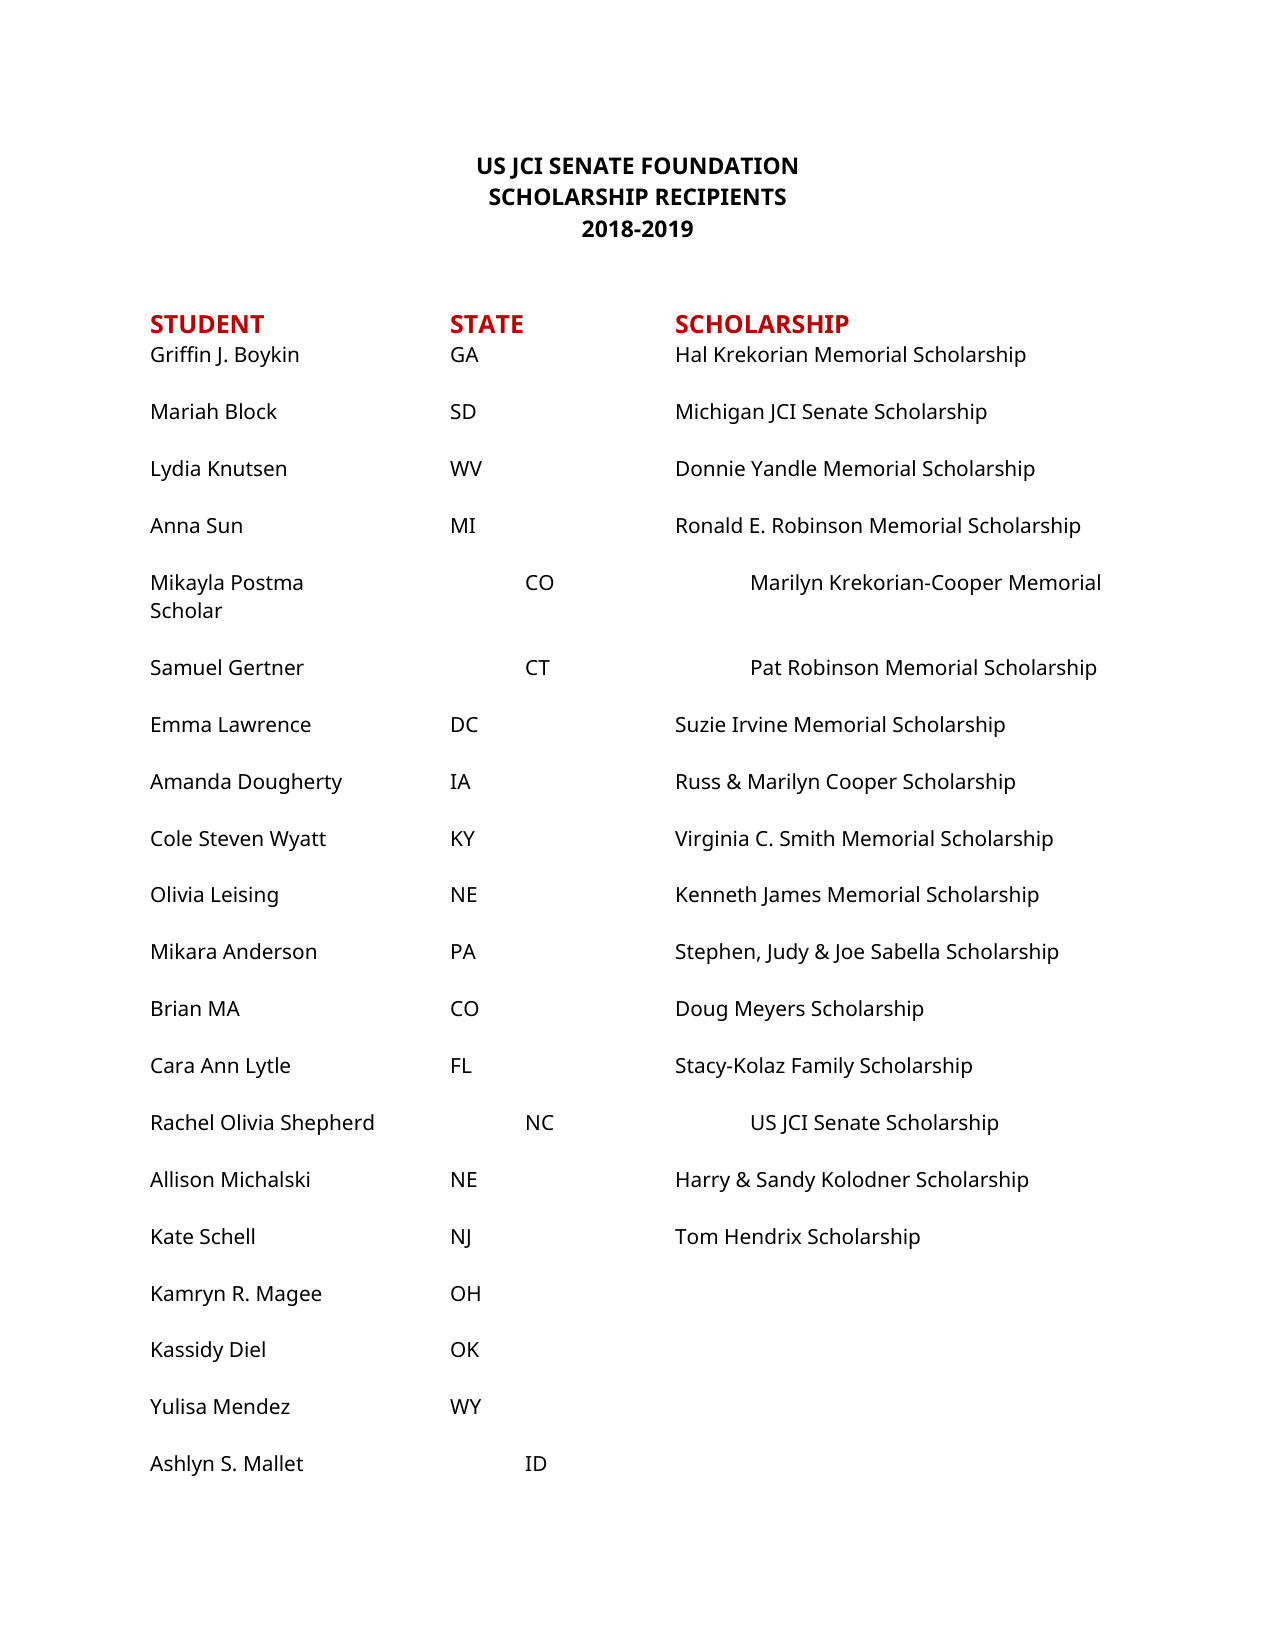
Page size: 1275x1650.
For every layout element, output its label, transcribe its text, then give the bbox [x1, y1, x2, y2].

text Brian MA CO Doug Meyers Scholarship [150, 994, 1125, 1023]
text Olivia Leising NE Kenneth James Memorial Scholarship [150, 881, 1125, 909]
text Mariah Block SD Michigan JCI Senate Scholarship [150, 397, 1125, 426]
text Cara Ann Lytle FL Stacy-Kolaz Family Scholarship [150, 1051, 1125, 1080]
text Samuel Gertner CT Pat Robinson Memorial Scholarship [150, 653, 1125, 682]
text Yulisa Mendez WY [150, 1392, 1125, 1421]
text STUDENT STATE SCHOLARSHIP [150, 306, 1125, 340]
text Mikara Anderson PA Stephen, Judy & Joe Sabella Scholarship [150, 937, 1125, 966]
text Allison Michalski NE Harry & Sandy Kolodner Scholarship [150, 1165, 1125, 1193]
text Amanda Dougherty IA Russ & Marilyn Cooper Scholarship [150, 767, 1125, 795]
text US JCI SENATE FOUNDATION [150, 150, 1125, 181]
text Anna Sun MI Ronald E. Robinson Memorial Scholarship [150, 511, 1125, 539]
text Lydia Knutsen WV Donnie Yandle Memorial Scholarship [150, 454, 1125, 482]
text Kamryn R. Magee OH [150, 1279, 1125, 1307]
text Mikayla Postma CO Marilyn Krekorian-Cooper Memorial Scholar [150, 568, 1125, 625]
text Kate Schell NJ Tom Hendrix Scholarship [150, 1222, 1125, 1250]
text SCHOLARSHIP RECIPIENTS [150, 181, 1125, 212]
text Emma Lawrence DC Suzie Irvine Memorial Scholarship [150, 710, 1125, 738]
text 2018-2019 [150, 212, 1125, 244]
text Rachel Olivia Shepherd NC US JCI Senate Scholarship [150, 1108, 1125, 1137]
text Griffin J. Boykin GA Hal Krekorian Memorial Scholarship [150, 340, 1125, 369]
text Cole Steven Wyatt KY Virginia C. Smith Memorial Scholarship [150, 824, 1125, 852]
text Kassidy Diel OK [150, 1336, 1125, 1364]
text Ashlyn S. Mallet ID [150, 1449, 1125, 1478]
